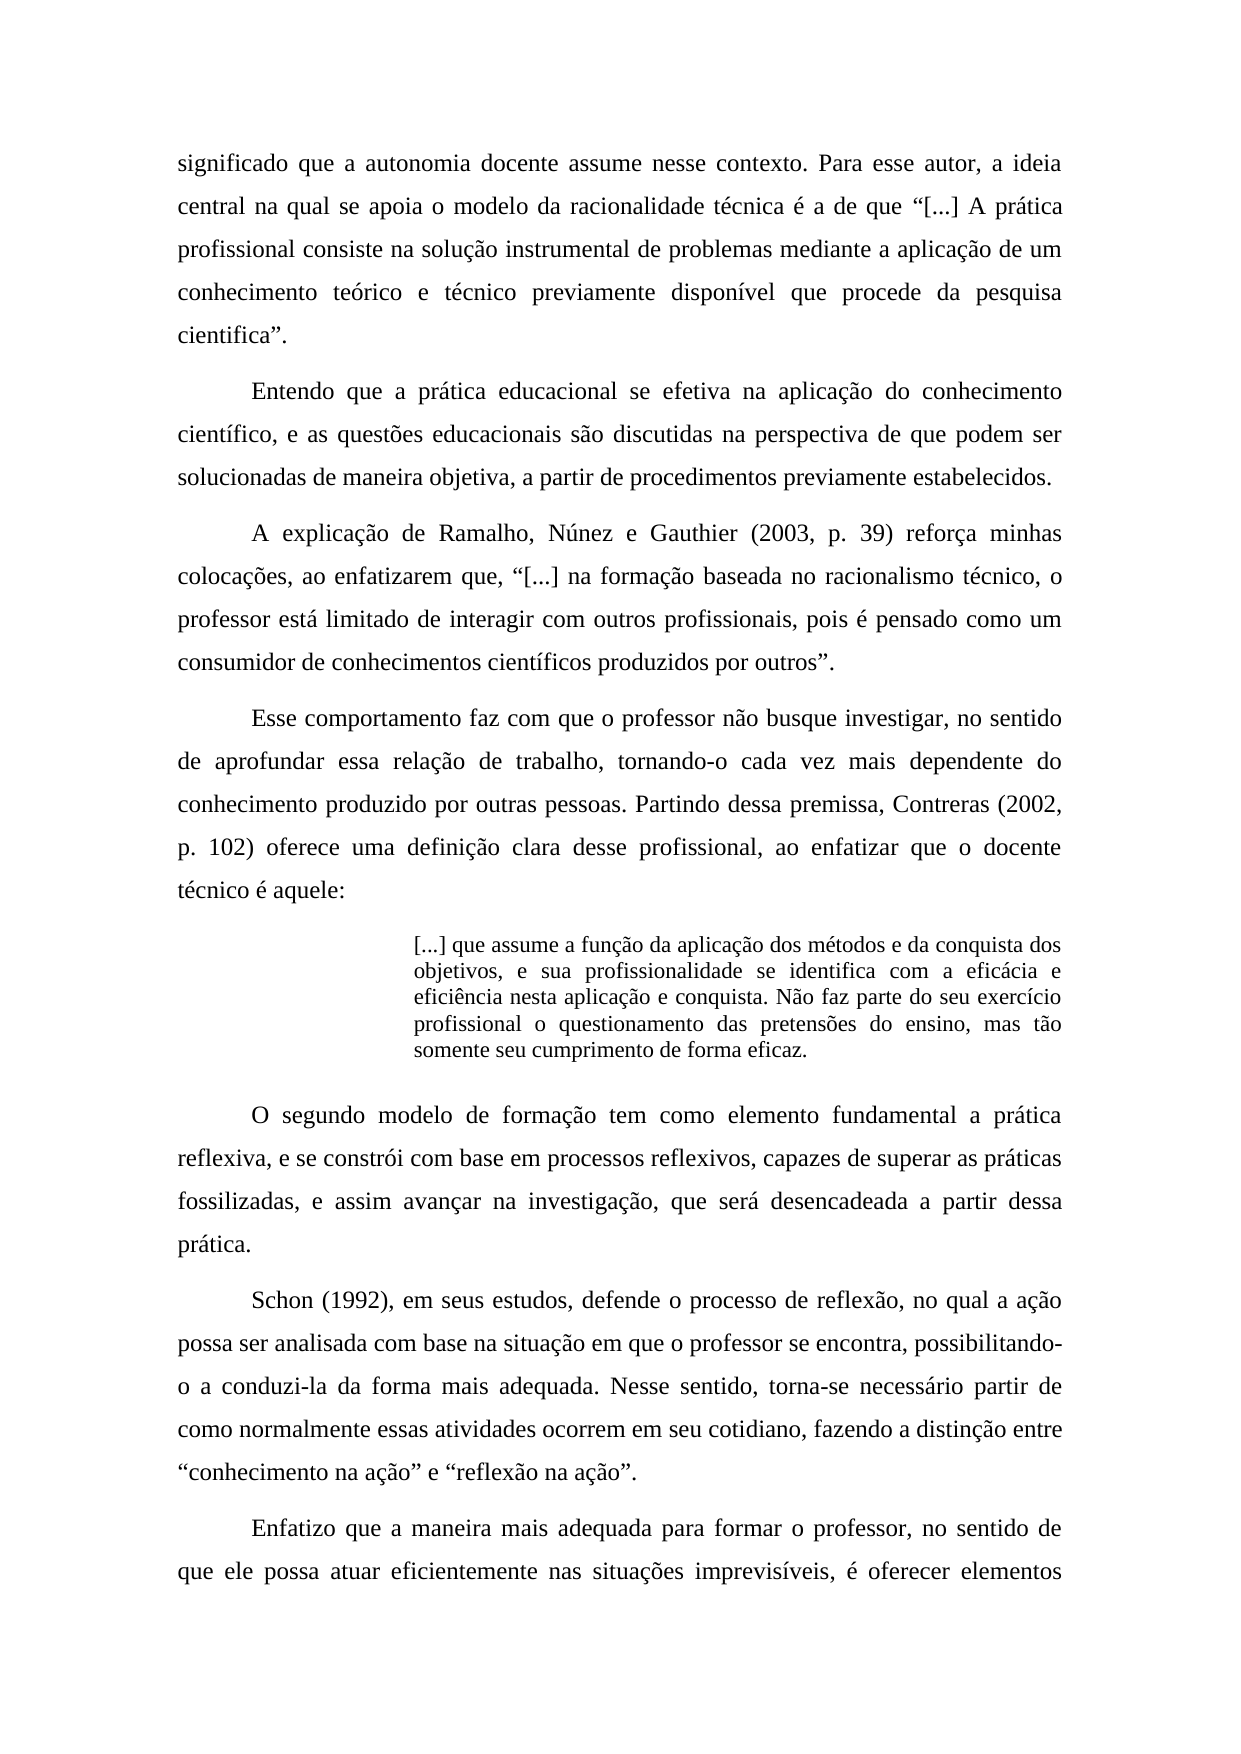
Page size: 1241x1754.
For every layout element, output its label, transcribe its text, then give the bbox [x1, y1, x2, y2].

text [177, 148, 1063, 349]
text [...] que assume a função da aplicação dos métodos e da conquista dos objetivos, e sua profissionalidade se identifica com a eficácia e eficiência nesta aplicação e conquista. Não faz parte do seu exercício profissional o questionamento das pretensões do ensino, mas tão somente seu cumprimento de forma eficaz. [413, 931, 1063, 1062]
text Esse comportamento faz com que o professor não busque investigar, no sentido de aprofundar essa relação de trabalho, tornando-o cada vez mais dependente do conhecimento produzido por outras pessoas. Partindo dessa premissa, Contreras (2002, p. 102) oferece uma definição clara desse profissional, ao enfatizar que o docente técnico é aquele: [177, 703, 1063, 904]
text Entendo que a prática educacional se efetiva na aplicação do conhecimento científico, e as questões educacionais são discutidas na perspectiva de que podem ser solucionadas de maneira objetiva, a partir de procedimentos previamente estabelecidos. [177, 376, 1063, 491]
text O segundo modelo de formação tem como elemento fundamental a prática reflexiva, e se constrói com base em processos reflexivos, capazes de superar as práticas fossilizadas, e assim avançar na investigação, que será desencadeada a partir dessa prática. [177, 1100, 1063, 1258]
text A explicação de Ramalho, Núnez e Gauthier (2003, p. 39) reforça minhas colocações, ao enfatizarem que, “[...] na formação baseada no racionalismo técnico, o professor está limitado de interagir com outros profissionais, pois é pensado como um consumidor de conhecimentos científicos produzidos por outros”. [177, 518, 1063, 676]
text Schon (1992), em seus estudos, defende o processo de reflexão, no qual a ação possa ser analisada com base na situação em que o professor se encontra, possibilitando-o a conduzi-la da forma mais adequada. Nesse sentido, torna-se necessário partir de como normalmente essas atividades ocorrem em seu cotidiano, fazendo a distinção entre “conhecimento na ação” e “reflexão na ação”. [177, 1285, 1063, 1486]
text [177, 1513, 1063, 1585]
